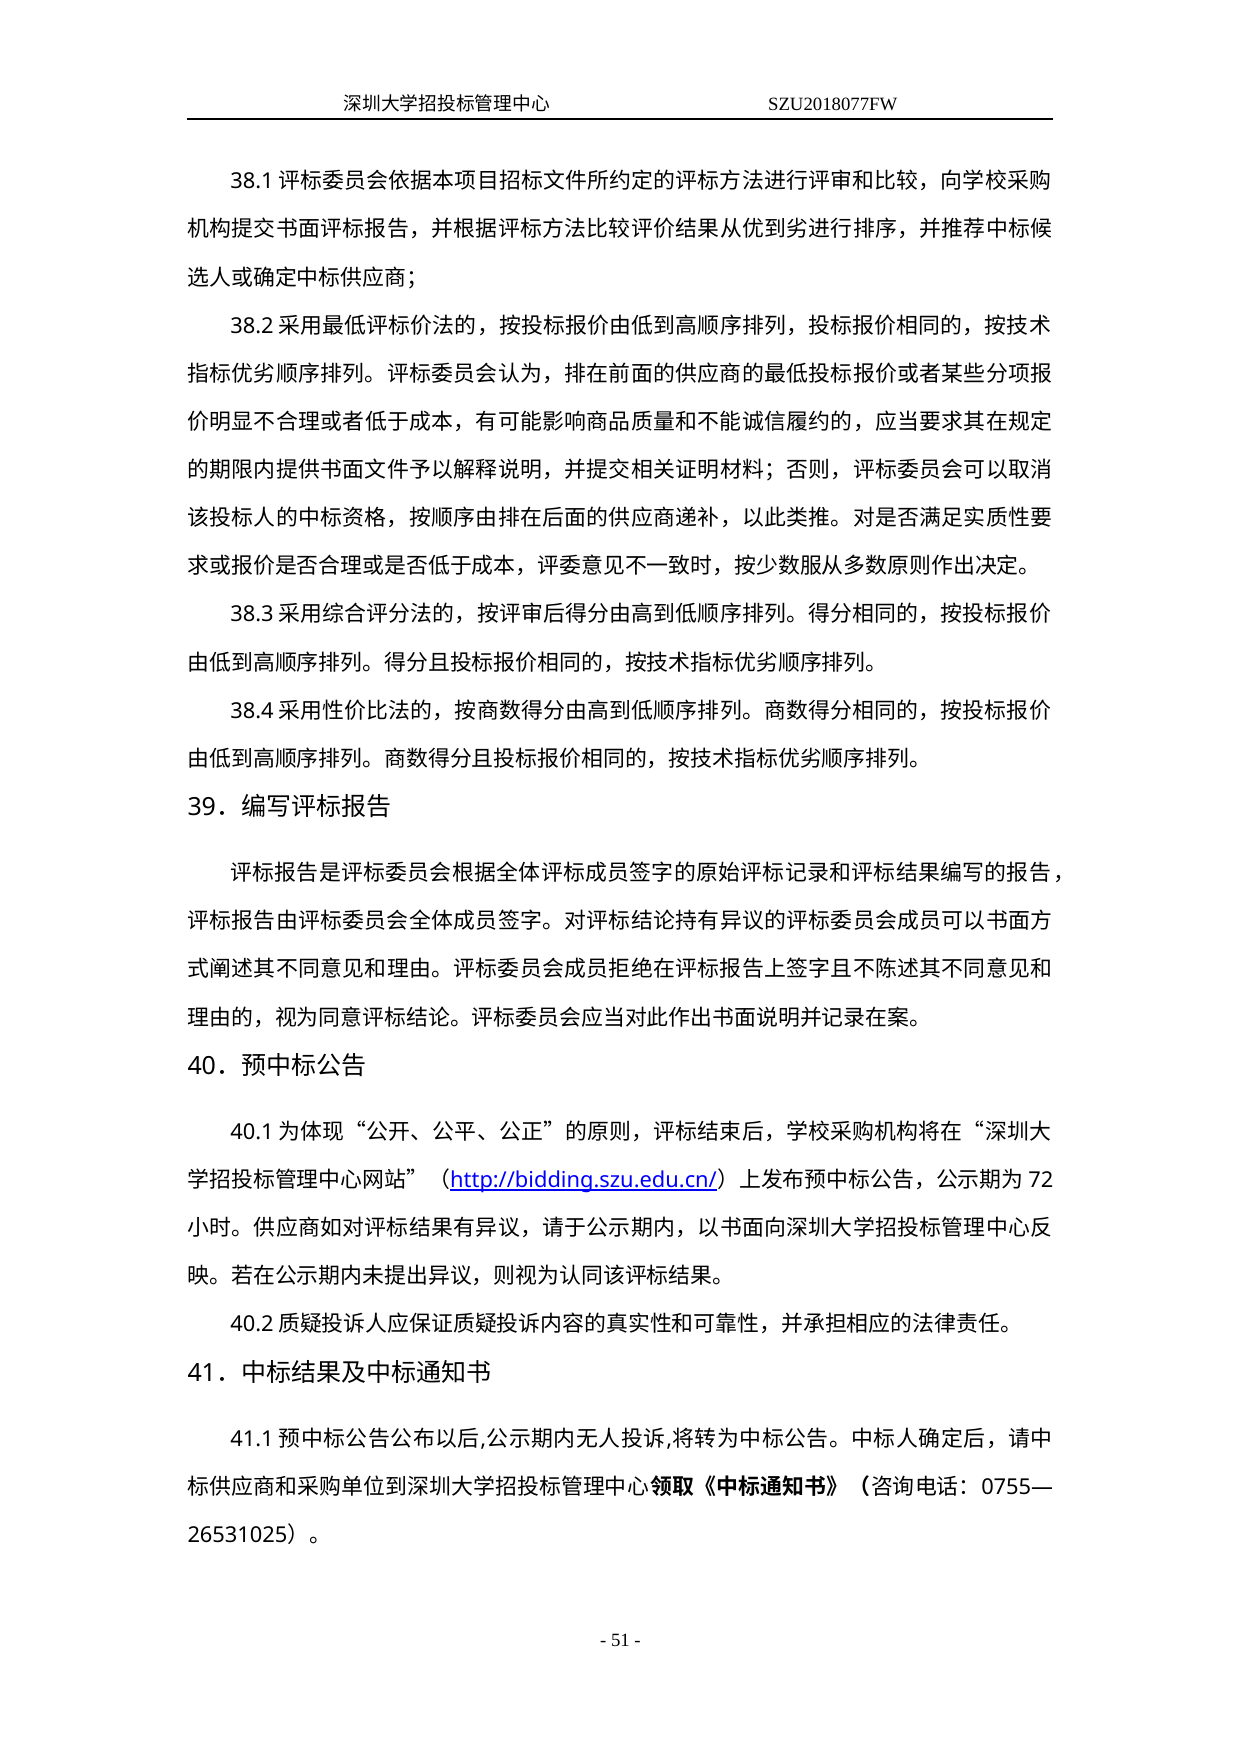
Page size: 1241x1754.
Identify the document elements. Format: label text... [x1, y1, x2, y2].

text 40．预中标公告 [187, 1039, 1053, 1088]
text 40.1为体现“公开、公平、公正”的原则，评标结束后，学校采购机构将在“深圳大学招投标管理中心网站”（http://bidding.szu.edu.cn/）上发布预中标公告，公示期为72小时。供应商如对评标结果有异议，请于公示期内，以书面向深圳大学招投标管理中心反映。若在公示期内未提出异议，则视为认同该评标结果。 [187, 1106, 1053, 1298]
text 38.4采用性价比法的，按商数得分由高到低顺序排列。商数得分相同的，按投标报价由低到高顺序排列。商数得分且投标报价相同的，按技术指标优劣顺序排列。 [187, 684, 1053, 781]
text 评标报告是评标委员会根据全体评标成员签字的原始评标记录和评标结果编写的报告，评标报告由评标委员会全体成员签字。对评标结论持有异议的评标委员会成员可以书面方式阐述其不同意见和理由。评标委员会成员拒绝在评标报告上签字且不陈述其不同意见和理由的，视为同意评标结论。评标委员会应当对此作出书面说明并记录在案。 [187, 847, 1053, 1039]
text 38.2采用最低评标价法的，按投标报价由低到高顺序排列，投标报价相同的，按技术指标优劣顺序排列。评标委员会认为，排在前面的供应商的最低投标报价或者某些分项报价明显不合理或者低于成本，有可能影响商品质量和不能诚信履约的，应当要求其在规定的期限内提供书面文件予以解释说明，并提交相关证明材料；否则，评标委员会可以取消该投标人的中标资格，按顺序由排在后面的供应商递补，以此类推。对是否满足实质性要求或报价是否合理或是否低于成本，评委意见不一致时，按少数服从多数原则作出决定。 [187, 299, 1053, 588]
text 38.1评标委员会依据本项目招标文件所约定的评标方法进行评审和比较，向学校采购机构提交书面评标报告，并根据评标方法比较评价结果从优到劣进行排序，并推荐中标候选人或确定中标供应商； [187, 155, 1053, 299]
text 41．中标结果及中标通知书 [187, 1346, 1053, 1394]
text 40.2质疑投诉人应保证质疑投诉内容的真实性和可靠性，并承担相应的法律责任。 [187, 1298, 1053, 1346]
text 41.1预中标公告公布以后,公示期内无人投诉,将转为中标公告。中标人确定后，请中标供应商和采购单位到深圳大学招投标管理中心领取《中标通知书》（咨询电话：0755—26531025）。 [187, 1413, 1053, 1557]
text 39．编写评标报告 [187, 781, 1053, 829]
text 38.3采用综合评分法的，按评审后得分由高到低顺序排列。得分相同的，按投标报价由低到高顺序排列。得分且投标报价相同的，按技术指标优劣顺序排列。 [187, 588, 1053, 684]
